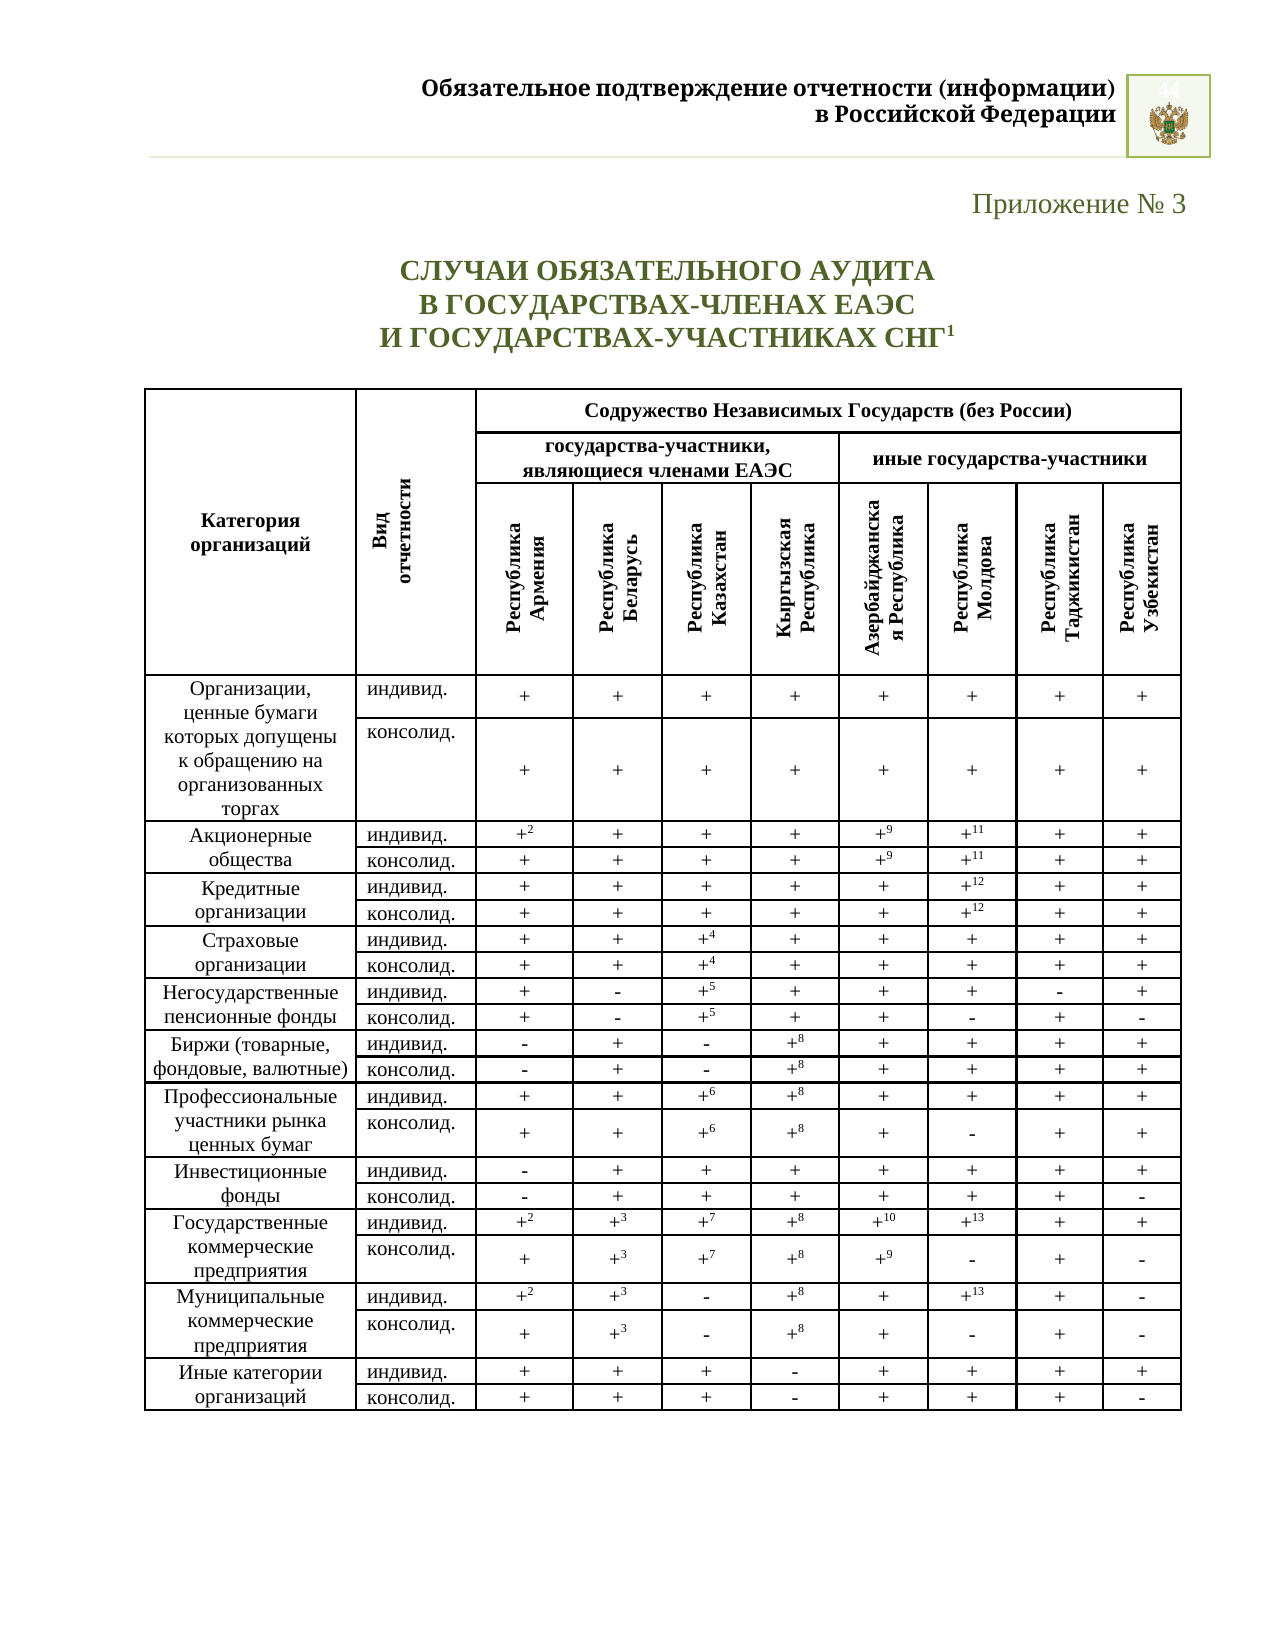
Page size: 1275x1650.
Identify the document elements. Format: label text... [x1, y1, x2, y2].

table_cell + [574, 676, 661, 717]
table_cell +5 [663, 979, 750, 1003]
table_cell + [840, 1084, 927, 1108]
text И ГОСУДАРСТВАХ-УЧАСТНИКАХ СНГ1 [148, 321, 1186, 354]
table_cell +4 [663, 953, 750, 977]
table_cell +12 [929, 901, 1015, 924]
table_cell + [663, 1359, 750, 1383]
table_cell + [929, 1184, 1015, 1208]
table_cell + [477, 953, 572, 977]
table_cell + [1018, 1311, 1102, 1357]
table_cell +6 [663, 1110, 750, 1156]
table_cell + [663, 719, 750, 820]
table_cell +8 [752, 1311, 838, 1357]
table_cell консолид. [357, 953, 475, 977]
table_cell + [477, 676, 572, 717]
table_cell + [1018, 848, 1102, 872]
table_cell + [929, 1158, 1015, 1182]
table_cell индивид. [357, 822, 475, 846]
table_cell + [1104, 1359, 1180, 1383]
table_cell иные государства-участники [840, 434, 1180, 482]
table_cell + [1018, 1184, 1102, 1208]
table_header Категория организаций [146, 390, 355, 673]
table_cell +2 [477, 1284, 572, 1308]
table_cell + [752, 1158, 838, 1182]
table_cell консолид. [357, 1005, 475, 1029]
table_cell +6 [663, 1084, 750, 1108]
table_cell + [1018, 953, 1102, 977]
table_cell + [1018, 1236, 1102, 1282]
table_cell + [663, 1184, 750, 1208]
table_cell - [477, 1158, 572, 1182]
table_cell + [477, 1385, 572, 1409]
table_cell + [574, 822, 661, 846]
table_cell + [840, 1031, 927, 1055]
table_cell +3 [574, 1284, 661, 1308]
table_cell Государственные коммерческие предприятия [146, 1210, 355, 1282]
table_cell + [663, 901, 750, 924]
table_cell + [1018, 1005, 1102, 1029]
table_cell + [1104, 1031, 1180, 1055]
table_cell +9 [840, 1236, 927, 1282]
table_cell + [752, 676, 838, 717]
picture [1149, 102, 1189, 145]
table_cell Республика Армения [477, 484, 572, 673]
table_cell индивид. [357, 1210, 475, 1234]
table_cell + [574, 927, 661, 951]
table_cell индивид. [357, 979, 475, 1003]
table_cell + [1104, 1084, 1180, 1108]
table_cell + [1018, 676, 1102, 717]
table_cell консолид. [357, 1110, 475, 1156]
table_cell + [477, 1110, 572, 1156]
table_cell Республика Молдова [929, 484, 1015, 673]
table_cell - [477, 1184, 572, 1208]
table_cell - [1104, 1385, 1180, 1409]
table_cell индивид. [357, 1031, 475, 1055]
table_cell + [1104, 1058, 1180, 1081]
table_cell Кыргызская Республика [752, 484, 838, 673]
table_cell + [574, 1031, 661, 1055]
table_cell - [1104, 1284, 1180, 1308]
table_cell + [1018, 1359, 1102, 1383]
table_cell + [477, 979, 572, 1003]
text СЛУЧАИ ОБЯЗАТЕЛЬНОГО АУДИТА [148, 253, 1186, 287]
table_cell консолид. [357, 901, 475, 924]
table_cell - [752, 1385, 838, 1409]
table_cell - [477, 1031, 572, 1055]
table_cell Республика Таджикистан [1018, 484, 1102, 673]
table_cell индивид. [357, 927, 475, 951]
table_cell + [840, 953, 927, 977]
table_cell + [663, 676, 750, 717]
table_cell + [1018, 719, 1102, 820]
table_cell +8 [752, 1058, 838, 1081]
table_cell + [929, 1058, 1015, 1081]
table_cell + [840, 979, 927, 1003]
table_cell + [574, 874, 661, 898]
table_cell + [1104, 874, 1180, 898]
table_cell + [1018, 1058, 1102, 1081]
table_cell + [929, 1084, 1015, 1108]
table_cell - [663, 1058, 750, 1081]
table_cell + [477, 719, 572, 820]
table_cell + [929, 1031, 1015, 1055]
table_cell + [663, 822, 750, 846]
table_cell + [1018, 1284, 1102, 1308]
table_cell + [752, 719, 838, 820]
table_cell Биржи (товарные, фондовые, валютные) [146, 1031, 355, 1081]
table_cell + [1104, 1210, 1180, 1234]
table_cell консолид. [357, 1236, 475, 1282]
table_cell индивид. [357, 1359, 475, 1383]
table_cell + [477, 1084, 572, 1108]
table_header Вид отчетности [357, 390, 475, 673]
table_cell + [840, 1184, 927, 1208]
table_cell +8 [752, 1110, 838, 1156]
table_cell + [1018, 1084, 1102, 1108]
table_cell Кредитные организации [146, 874, 355, 924]
table_cell +2 [477, 822, 572, 846]
table_cell индивид. [357, 1158, 475, 1182]
text Приложение № 3 [148, 186, 1186, 220]
table_cell + [477, 1311, 572, 1357]
table_cell - [929, 1110, 1015, 1156]
table_cell + [929, 953, 1015, 977]
table_cell + [477, 901, 572, 924]
table_cell Инвестиционные фонды [146, 1158, 355, 1208]
table_cell - [477, 1058, 572, 1081]
table_cell +7 [663, 1236, 750, 1282]
table_cell + [1104, 901, 1180, 924]
table_cell +3 [574, 1210, 661, 1234]
table_cell - [929, 1311, 1015, 1357]
table_cell + [574, 1158, 661, 1182]
table_cell консолид. [357, 1311, 475, 1357]
table_cell +13 [929, 1284, 1015, 1308]
table_cell - [663, 1311, 750, 1357]
table_cell Азербайджанская Республика [840, 484, 927, 673]
table_cell +7 [663, 1210, 750, 1234]
table_cell + [840, 1158, 927, 1182]
table_cell консолид. [357, 719, 475, 820]
table_cell + [1104, 953, 1180, 977]
table_cell + [1018, 1158, 1102, 1182]
table_cell + [477, 848, 572, 872]
table_cell +8 [752, 1236, 838, 1282]
table_cell +4 [663, 927, 750, 951]
table_cell +13 [929, 1210, 1015, 1234]
table_cell + [477, 927, 572, 951]
table_cell +10 [840, 1210, 927, 1234]
table_cell + [752, 927, 838, 951]
table_cell + [840, 1359, 927, 1383]
table_cell консолид. [357, 1184, 475, 1208]
table_cell +3 [574, 1311, 661, 1357]
table_cell + [840, 719, 927, 820]
table_cell + [1018, 901, 1102, 924]
table_cell + [752, 979, 838, 1003]
table_cell + [663, 1385, 750, 1409]
table_cell + [574, 719, 661, 820]
table_cell + [574, 1385, 661, 1409]
table_cell - [1104, 1184, 1180, 1208]
table_cell Акционерные общества [146, 822, 355, 872]
table_cell + [574, 901, 661, 924]
table_cell + [840, 874, 927, 898]
table_cell + [477, 874, 572, 898]
table_cell + [752, 901, 838, 924]
table_cell + [477, 1359, 572, 1383]
table_cell - [929, 1005, 1015, 1029]
table_cell - [752, 1359, 838, 1383]
table_cell + [929, 676, 1015, 717]
table_cell + [1104, 676, 1180, 717]
table_cell + [574, 1084, 661, 1108]
table_cell + [1018, 1110, 1102, 1156]
table_cell - [663, 1284, 750, 1308]
table_cell индивид. [357, 676, 475, 717]
table_cell + [1104, 719, 1180, 820]
table_cell + [1104, 822, 1180, 846]
table_cell индивид. [357, 1084, 475, 1108]
table_cell - [663, 1031, 750, 1055]
table_cell + [1018, 1210, 1102, 1234]
table_cell консолид. [357, 1385, 475, 1409]
table_cell + [752, 1005, 838, 1029]
table_cell Муниципальные коммерческие предприятия [146, 1284, 355, 1357]
table_cell Республика Казахстан [663, 484, 750, 673]
table_cell + [574, 1058, 661, 1081]
table_cell Иные категории организаций [146, 1359, 355, 1409]
table_cell + [1018, 874, 1102, 898]
table_cell Страховые организации [146, 927, 355, 977]
table_cell + [477, 1236, 572, 1282]
table_cell государства-участники, являющиеся членами ЕАЭС [477, 434, 838, 482]
table_cell + [929, 979, 1015, 1003]
table_cell - [574, 1005, 661, 1029]
table_cell +5 [663, 1005, 750, 1029]
table_cell + [477, 1005, 572, 1029]
table_cell консолид. [357, 848, 475, 872]
table_cell Негосударственные пенсионные фонды [146, 979, 355, 1029]
table_cell + [1104, 979, 1180, 1003]
table_cell +8 [752, 1210, 838, 1234]
table_cell + [840, 1110, 927, 1156]
table_cell + [574, 1110, 661, 1156]
table_cell +11 [929, 848, 1015, 872]
table_cell - [1018, 979, 1102, 1003]
table_cell + [929, 1385, 1015, 1409]
table_cell + [840, 676, 927, 717]
table_cell + [840, 1058, 927, 1081]
table_cell + [929, 719, 1015, 820]
table_cell Организации, ценные бумаги которых допущены к обращению на организованных торгах [146, 676, 355, 820]
table_cell +9 [840, 848, 927, 872]
table_cell + [752, 848, 838, 872]
table_header Содружество Независимых Государств (без России) [477, 390, 1180, 431]
table_cell + [574, 953, 661, 977]
table_cell +12 [929, 874, 1015, 898]
table_cell индивид. [357, 1284, 475, 1308]
table_cell Республика Узбекистан [1104, 484, 1180, 673]
table_cell +3 [574, 1236, 661, 1282]
table_cell - [1104, 1236, 1180, 1282]
table_cell + [840, 1005, 927, 1029]
table_cell консолид. [357, 1058, 475, 1081]
table_cell +9 [840, 822, 927, 846]
table_cell + [752, 953, 838, 977]
table_cell +11 [929, 822, 1015, 846]
table_cell + [574, 1184, 661, 1208]
table_cell Профессиональные участники рынка ценных бумаг [146, 1084, 355, 1156]
table_cell + [574, 1359, 661, 1383]
table_cell - [574, 979, 661, 1003]
table_cell + [1018, 822, 1102, 846]
table_cell +8 [752, 1031, 838, 1055]
table_cell + [1104, 1158, 1180, 1182]
table_cell + [1104, 1110, 1180, 1156]
table_cell + [663, 874, 750, 898]
table_cell + [1104, 927, 1180, 951]
table_cell - [929, 1236, 1015, 1282]
table_cell +8 [752, 1284, 838, 1308]
table_cell + [929, 927, 1015, 951]
table_cell - [1104, 1005, 1180, 1029]
table_cell + [1018, 927, 1102, 951]
table_cell + [663, 848, 750, 872]
table_cell + [1018, 1385, 1102, 1409]
table_cell + [840, 1385, 927, 1409]
table_cell + [840, 1311, 927, 1357]
text В ГОСУДАРСТВАХ-ЧЛЕНАХ ЕАЭС [148, 287, 1186, 321]
table_cell индивид. [357, 874, 475, 898]
table_cell + [752, 1184, 838, 1208]
table_cell + [574, 848, 661, 872]
table_cell Республика Беларусь [574, 484, 661, 673]
table_cell + [752, 874, 838, 898]
table_cell + [663, 1158, 750, 1182]
table_cell +8 [752, 1084, 838, 1108]
table_cell +2 [477, 1210, 572, 1234]
table_cell + [752, 822, 838, 846]
table_cell + [840, 901, 927, 924]
table_cell + [1104, 848, 1180, 872]
table_cell + [1018, 1031, 1102, 1055]
table_cell + [840, 927, 927, 951]
table_cell - [1104, 1311, 1180, 1357]
table_cell + [929, 1359, 1015, 1383]
table_cell + [840, 1284, 927, 1308]
